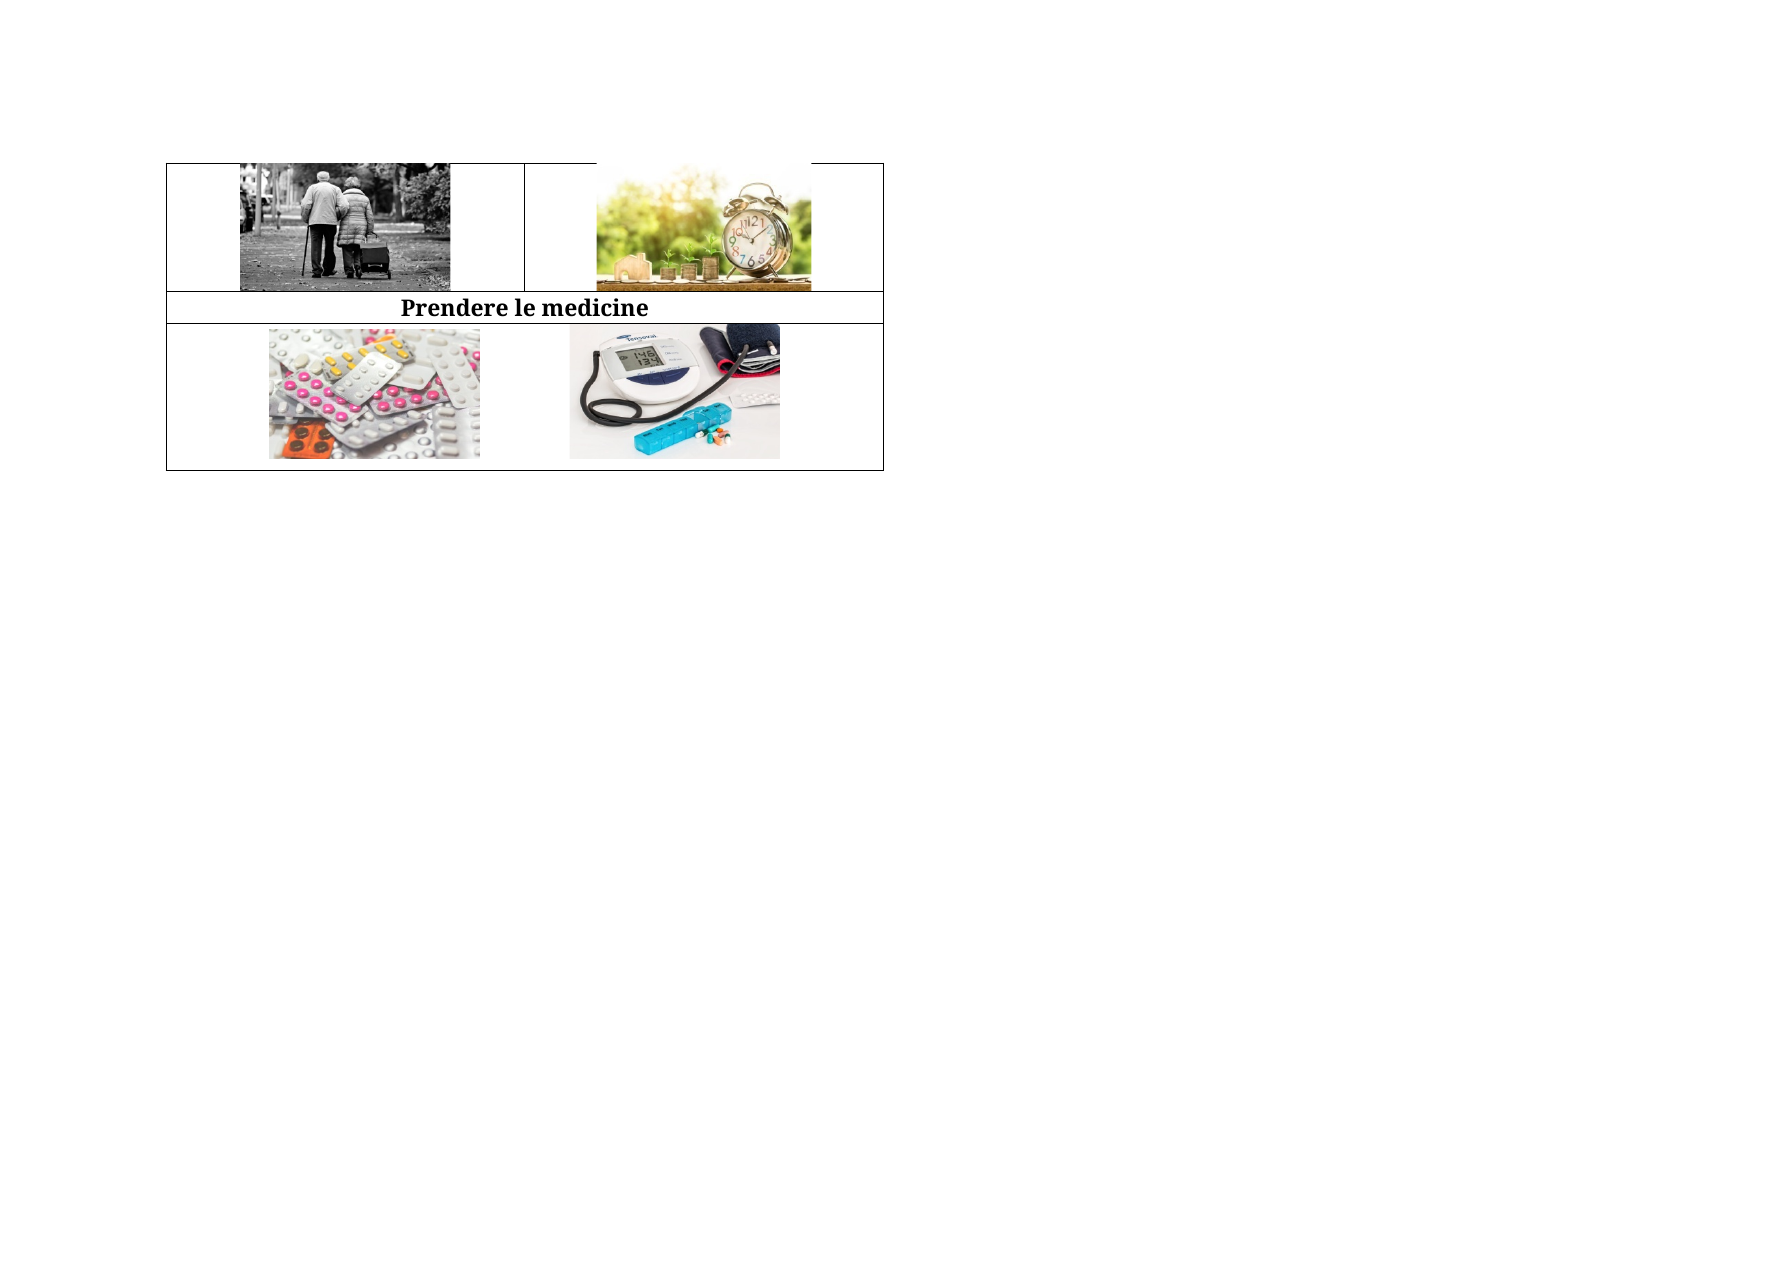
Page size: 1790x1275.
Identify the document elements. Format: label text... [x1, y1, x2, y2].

table_cell [451, 164, 524, 291]
picture [269, 329, 480, 459]
picture [596, 163, 812, 291]
table_cell [167, 164, 240, 291]
table_cell [812, 164, 883, 291]
picture [240, 163, 451, 291]
table_cell [525, 164, 596, 291]
picture [569, 324, 780, 459]
table_cell Prendere le medicine [167, 292, 883, 323]
table_cell [167, 324, 883, 470]
